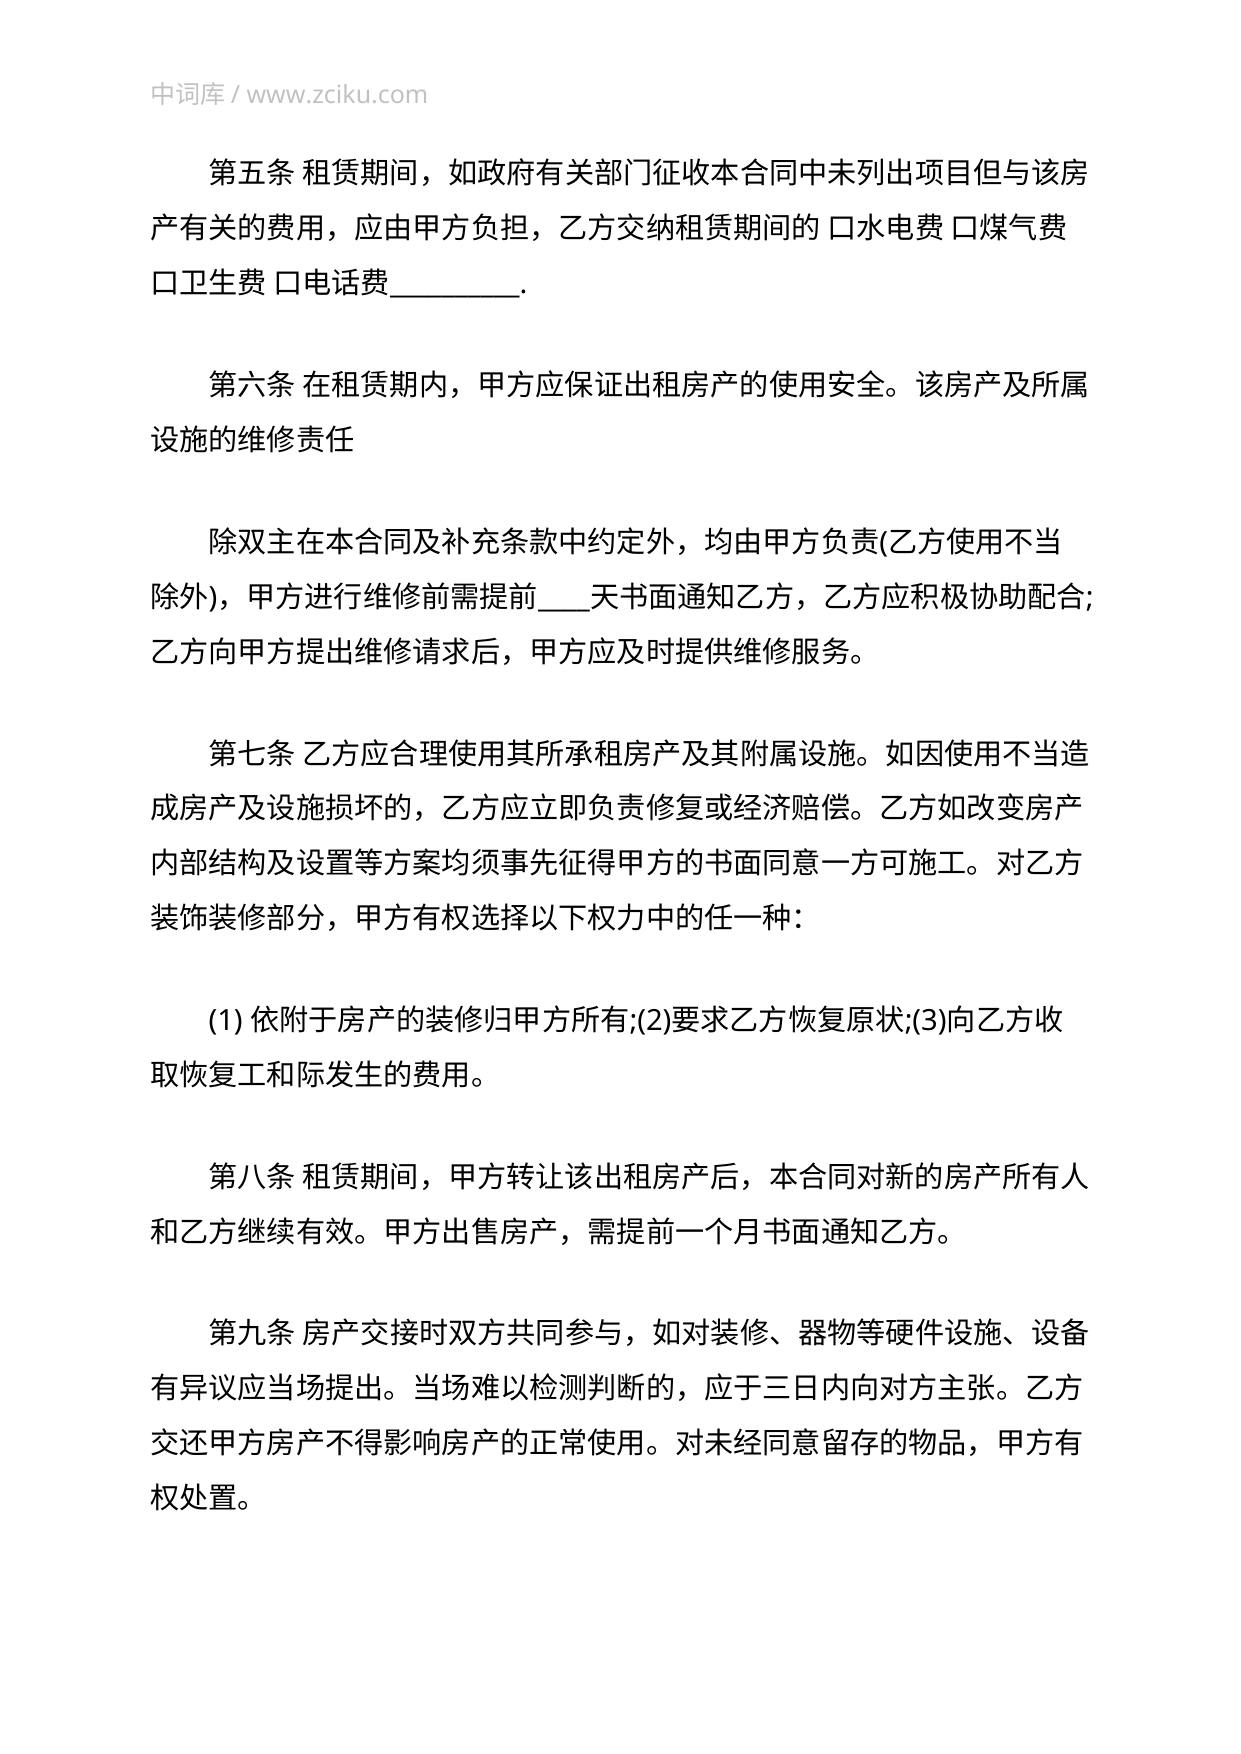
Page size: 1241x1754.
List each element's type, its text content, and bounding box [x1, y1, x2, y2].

text 第五条 租赁期间，如政府有关部门征收本合同中未列出项目但与该房产有关的费用，应由甲方负担，乙方交纳租赁期间的 口水电费 口煤气费 口卫生费 口电话费__________. [150, 150, 1090, 302]
text 第八条 租赁期间，甲方转让该出租房产后，本合同对新的房产所有人和乙方继续有效。甲方出售房产，需提前一个月书面通知乙方。 [150, 1153, 1090, 1251]
text 第七条 乙方应合理使用其所承租房产及其附属设施。如因使用不当造成房产及设施损坏的，乙方应立即负责修复或经济赔偿。乙方如改变房产内部结构及设置等方案均须事先征得甲方的书面同意一方可施工。对乙方装饰装修部分，甲方有权选择以下权力中的任一种： [150, 730, 1090, 937]
text (1) 依附于房产的装修归甲方所有;(2)要求乙方恢复原状;(3)向乙方收取恢复工和际发生的费用。 [150, 997, 1090, 1094]
text 除双主在本合同及补充条款中约定外，均由甲方负责(乙方使用不当除外)，甲方进行维修前需提前____天书面通知乙方，乙方应积极协助配合;乙方向甲方提出维修请求后，甲方应及时提供维修服务。 [150, 518, 1090, 671]
text 第六条 在租赁期内，甲方应保证出租房产的使用安全。该房产及所属设施的维修责任 [150, 362, 1090, 459]
text 第九条 房产交接时双方共同参与，如对装修、器物等硬件设施、设备有异议应当场提出。当场难以检测判断的，应于三日内向对方主张。乙方交还甲方房产不得影响房产的正常使用。对未经同意留存的物品，甲方有权处置。 [150, 1310, 1090, 1517]
